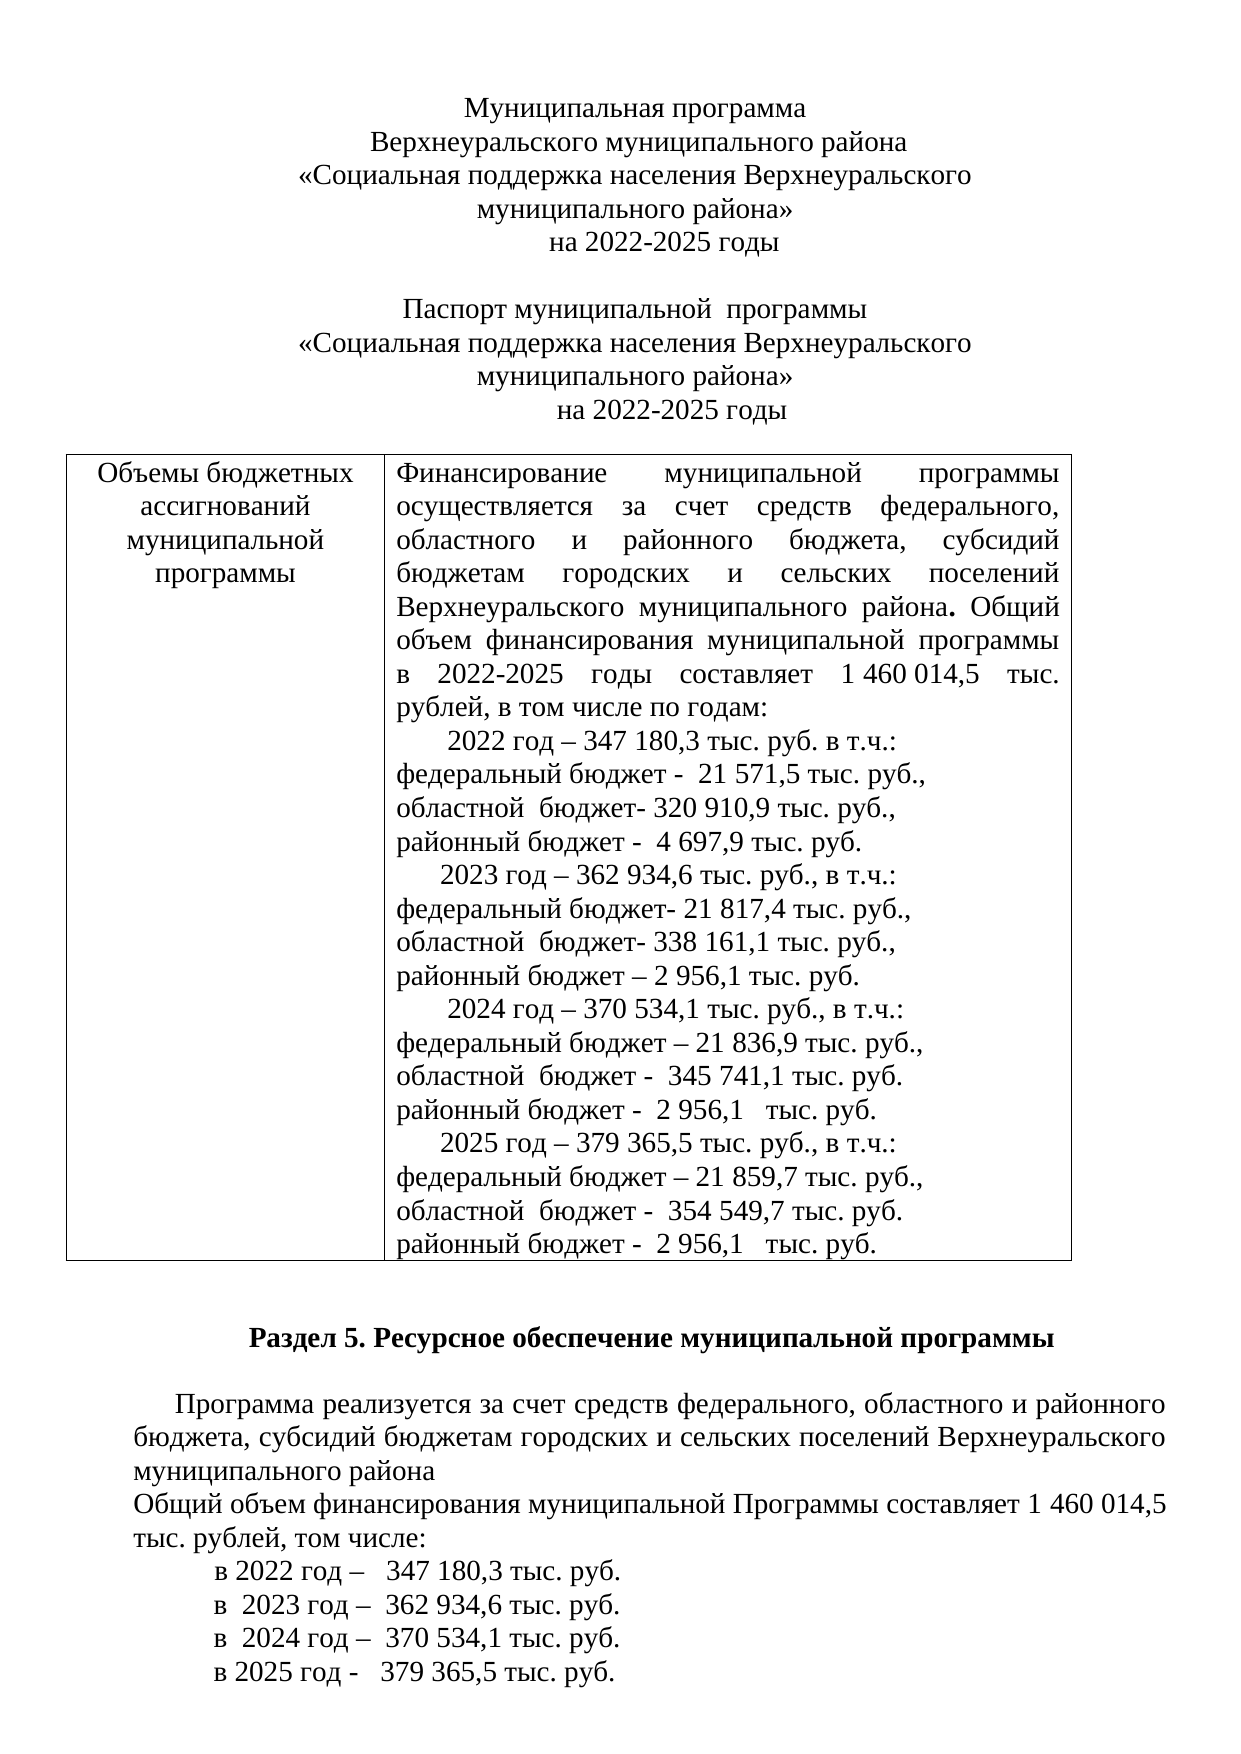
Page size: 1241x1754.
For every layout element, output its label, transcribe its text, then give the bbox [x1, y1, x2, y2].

text на 2022-2025 годы [103, 392, 1166, 426]
text в 2022 год – 347 180,3 тыс. руб. [133, 1553, 1166, 1587]
text в 2025 год - 379 365,5 тыс. руб. [133, 1654, 1166, 1688]
text «Социальная поддержка населения Верхнеуральского [103, 325, 1166, 358]
text Раздел 5. Ресурсное обеспечение муниципальной программы [85, 1322, 1211, 1354]
table_header Объемы бюджетных ассигнований муниципальной программы [67, 455, 384, 1260]
text Муниципальная программа [103, 90, 1166, 124]
text муниципального района» [103, 358, 1166, 392]
text Общий объем финансирования муниципальной Программы составляет 1 460 014,5 тыс. рублей, том числе: [133, 1486, 1166, 1553]
text в 2023 год – 362 934,6 тыс. руб. [133, 1587, 1166, 1621]
text в 2024 год – 370 534,1 тыс. руб. [133, 1621, 1166, 1654]
text Верхнеуральского муниципального района [103, 124, 1166, 157]
table_header Финансирование муниципальной программы осуществляется за счет средств федерального, областного и районного бюджета, субсидий бюджетам городских и сельских поселений Верхнеуральского муниципального района. Общий объем финансирования муниципальной программы в 2022-2025 годы составляет 1 460 014,5 тыс. рублей, в том числе по годам: 2022 год – 347 180,3 тыс. руб. в т.ч.: федеральный бюджет - 21 571,5 тыс. руб., областной бюджет- 320 910,9 тыс. руб., районный бюджет - 4 697,9 тыс. руб. 2023 год – 362 934,6 тыс. руб., в т.ч.: федеральный бюджет- 21 817,4 тыс. руб., областной бюджет- 338 161,1 тыс. руб., районный бюджет – 2 956,1 тыс. руб. 2024 год – 370 534,1 тыс. руб., в т.ч.: федеральный бюджет – 21 836,9 тыс. руб., областной бюджет - 345 741,1 тыс. руб. районный бюджет - 2 956,1 тыс. руб. 2025 год – 379 365,5 тыс. руб., в т.ч.: федеральный бюджет – 21 859,7 тыс. руб., областной бюджет - 354 549,7 тыс. руб. районный бюджет - 2 956,1 тыс. руб. [385, 455, 1071, 1260]
text Программа реализуется за счет средств федерального, областного и районного бюджета, субсидий бюджетам городских и сельских поселений Верхнеуральского муниципального района [133, 1386, 1166, 1486]
text Паспорт муниципальной программы [103, 291, 1166, 325]
text муниципального района» [103, 191, 1166, 224]
text на 2022-2025 годы [103, 224, 1166, 258]
text «Социальная поддержка населения Верхнеуральского [103, 157, 1166, 191]
